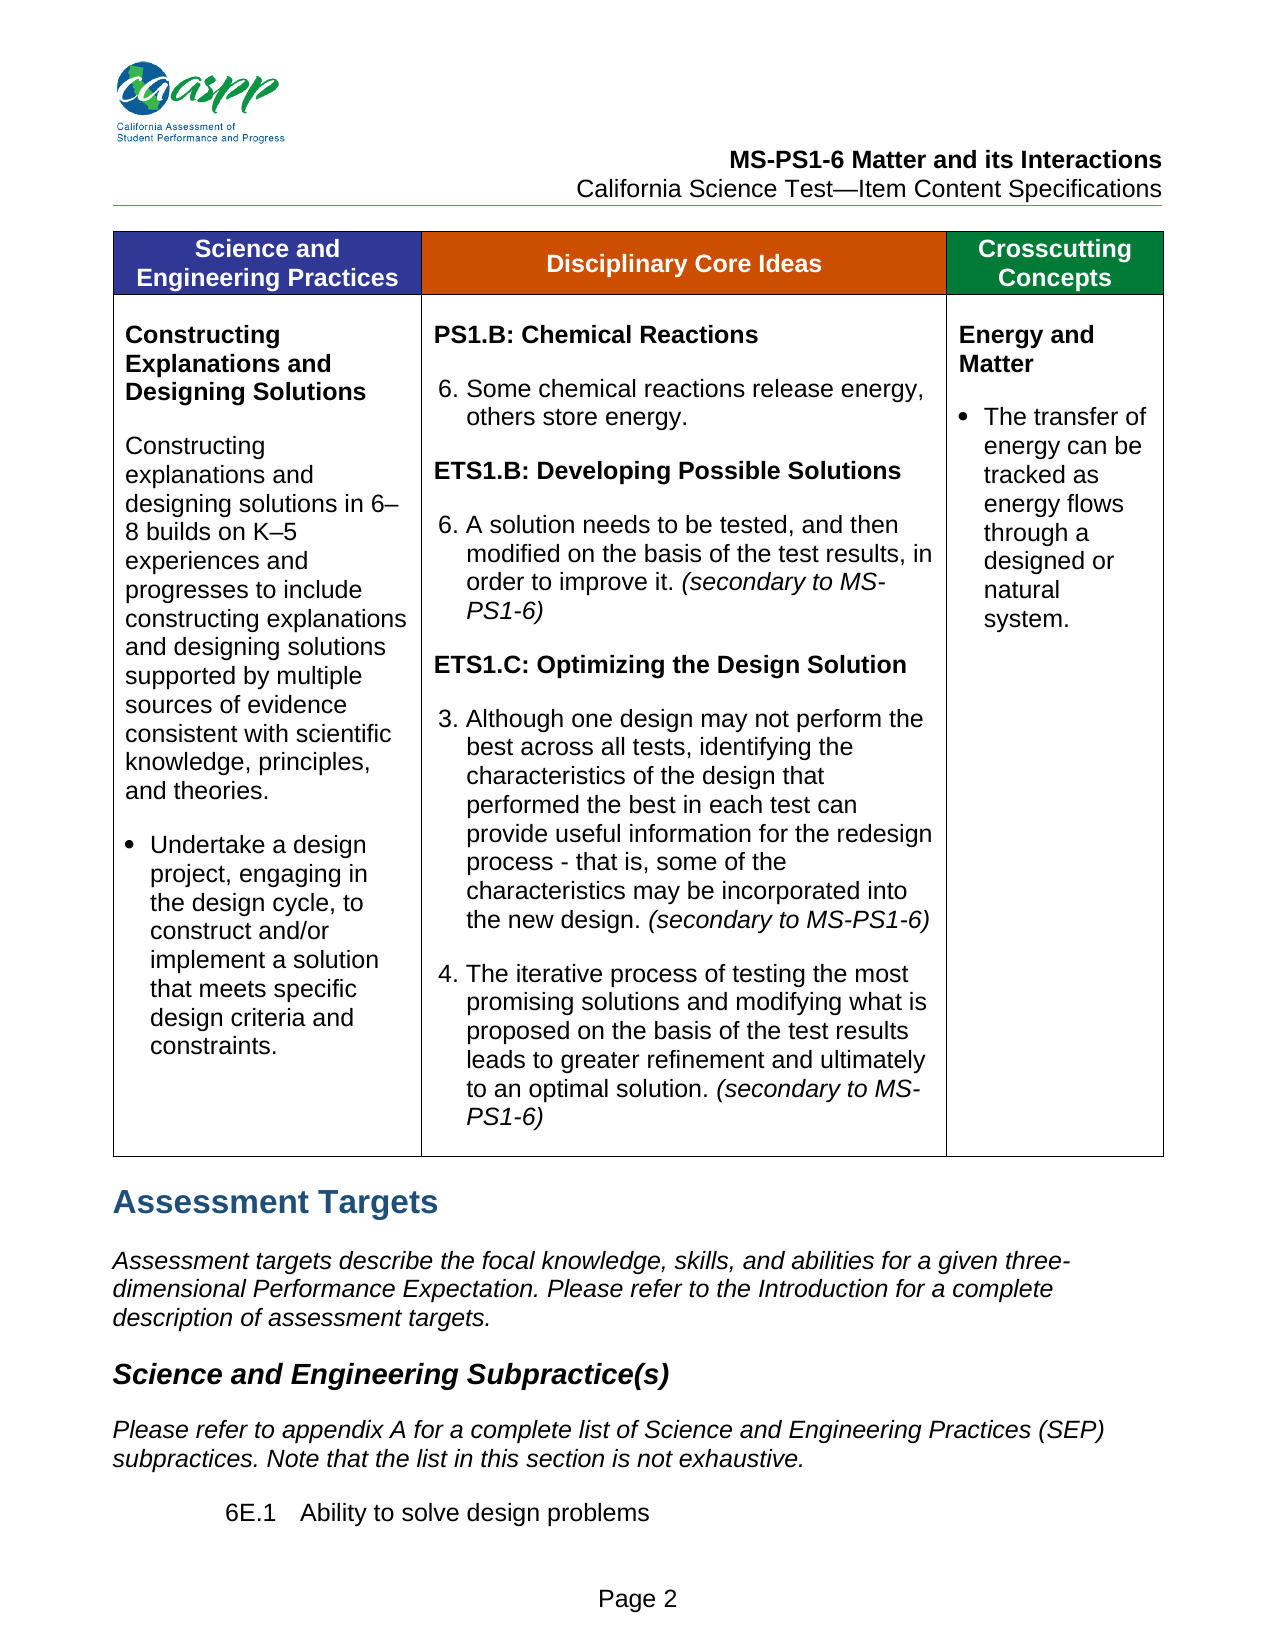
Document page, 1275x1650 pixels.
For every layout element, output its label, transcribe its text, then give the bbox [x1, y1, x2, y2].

subtitle Science and Engineering Subpractice(s) [112, 1357, 1162, 1390]
text Assessment targets describe the focal knowledge, skills, and abilities for a given three-dimensional Performance Expectation. Please refer to the Introduction for a complete description of assessment targets. [112, 1246, 1162, 1332]
text 6E.1 Ability to solve design problems [225, 1498, 1162, 1527]
table_cell PS1.B: Chemical Reactions Some chemical reactions release energy, others store energy. ETS1.B: Developing Possible Solutions 6. A solution needs to be tested, and then modified on the basis of the test results, in order to improve it. (secondary to MS-PS1-6) ETS1.C: Optimizing the Design Solution 3. Although one design may not perform the best across all tests, identifying the characteristics of the design that performed the best in each test can provide useful information for the redesign process - that is, some of the characteristics may be incorporated into the new design. (secondary to MS-PS1-6) 4. The iterative process of testing the most promising solutions and modifying what is proposed on the basis of the test results leads to greater refinement and ultimately to an optimal solution. (secondary to MS-PS1-6) [422, 295, 946, 1156]
subtitle Assessment Targets [112, 1182, 1162, 1221]
table_header Science and Engineering Practices [114, 232, 421, 294]
table_header Crosscutting Concepts [947, 232, 1163, 294]
text Please refer to appendix A for a complete list of Science and Engineering Practices (SEP) subpractices. Note that the list in this section is not exhaustive. [112, 1415, 1162, 1473]
table_cell Energy and Matter The transfer of energy can be tracked as energy flows through a designed or natural system. [947, 295, 1163, 1156]
table_header Disciplinary Core Ideas [422, 232, 946, 294]
table_cell Constructing Explanations and Designing Solutions Constructing explanations and designing solutions in 6–8 builds on K–5 experiences and progresses to include constructing explanations and designing solutions supported by multiple sources of evidence consistent with scientific knowledge, principles, and theories. Undertake a design project, engaging in the design cycle, to construct and/or implement a solution that meets specific design criteria and constraints. [114, 295, 421, 1156]
picture [112, 60, 287, 146]
